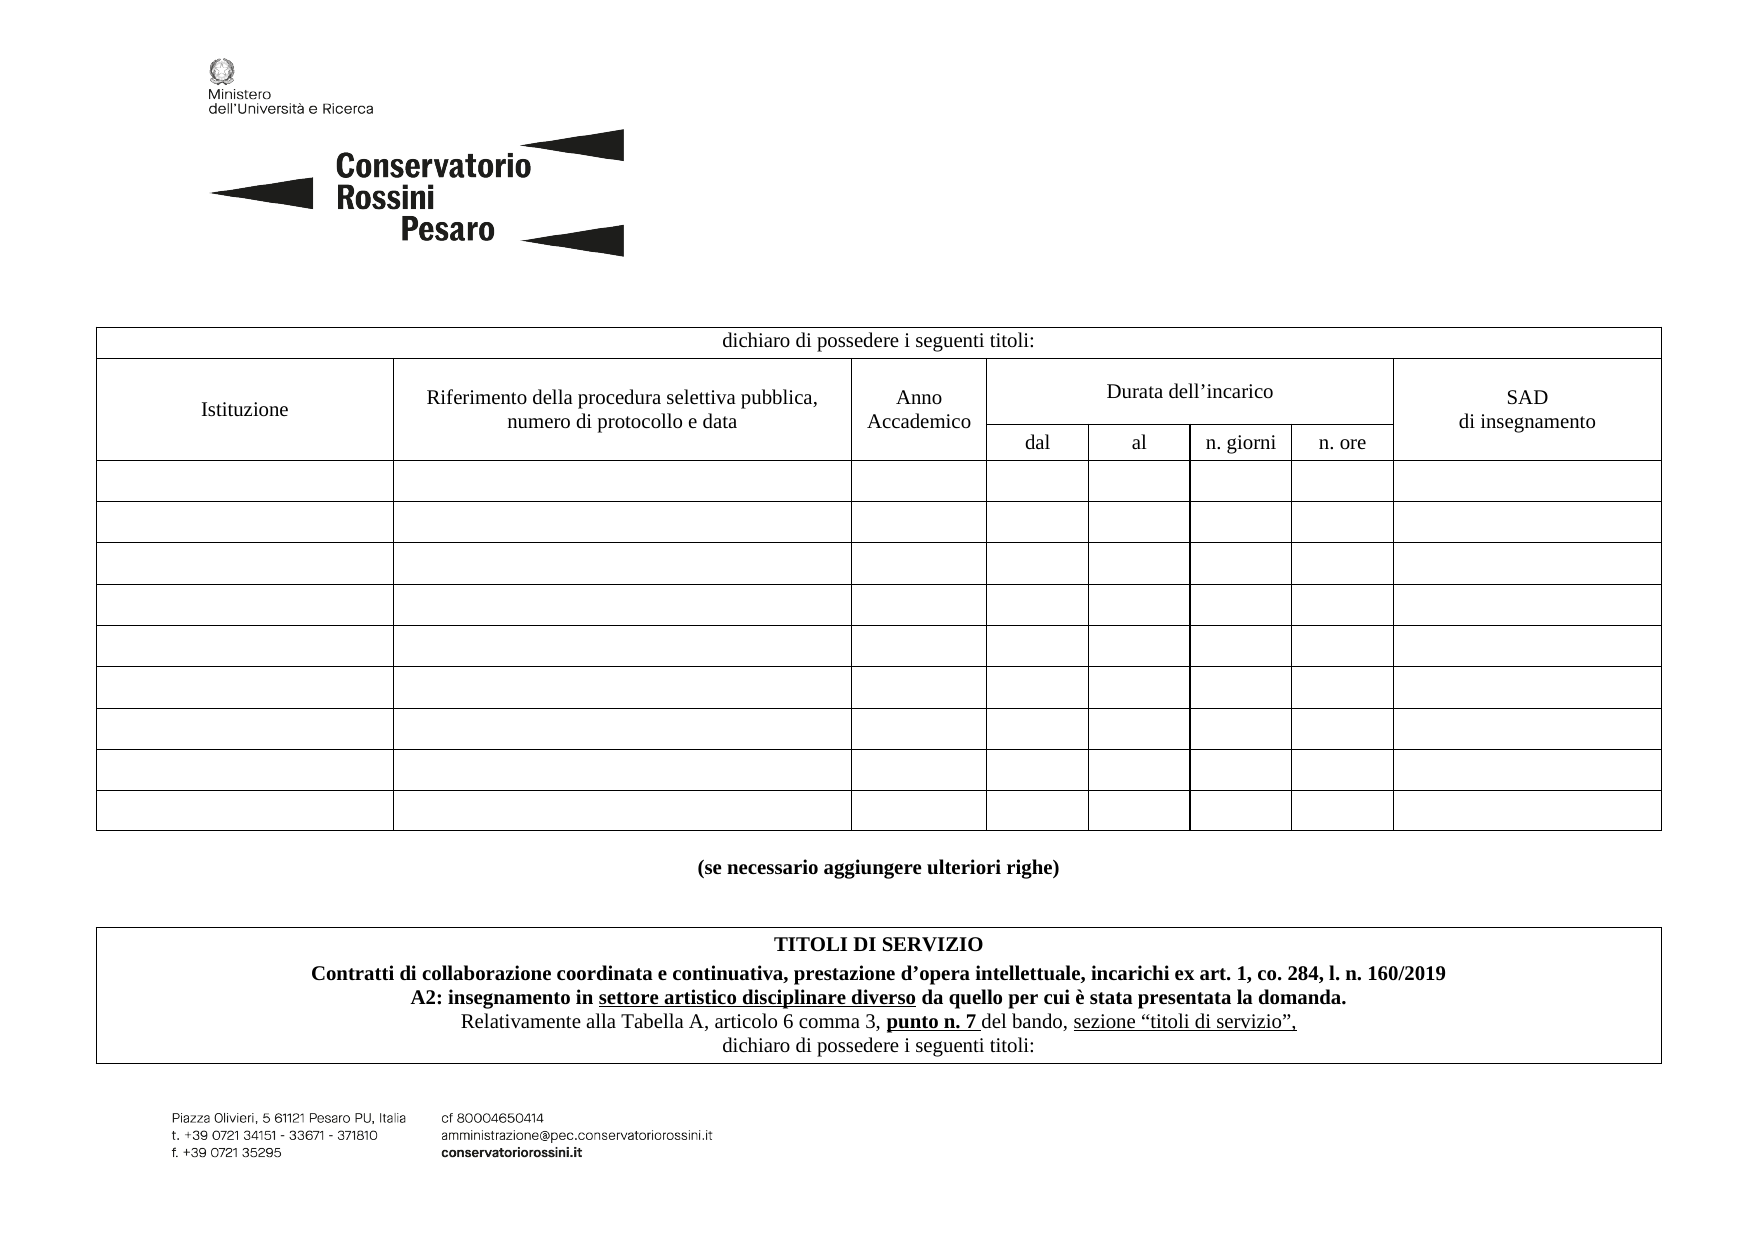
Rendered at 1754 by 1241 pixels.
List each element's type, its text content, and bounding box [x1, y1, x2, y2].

table_cell [1394, 461, 1661, 501]
table_cell [394, 543, 851, 583]
table_cell [987, 709, 1088, 749]
table_cell [1191, 543, 1291, 583]
table_cell [1089, 585, 1189, 625]
table_cell [1292, 791, 1393, 830]
table_cell [1292, 667, 1393, 708]
table_cell [1394, 750, 1661, 790]
table_cell [97, 543, 393, 583]
picture [0, 1094, 1023, 1241]
table_cell al [1089, 425, 1189, 459]
table_cell [1394, 791, 1661, 830]
table_cell [1089, 626, 1189, 666]
table_cell [394, 626, 851, 666]
table_cell [987, 667, 1088, 708]
table_cell [987, 791, 1088, 830]
table_cell Istituzione [97, 359, 393, 459]
table_cell [1089, 461, 1189, 501]
table_cell [97, 585, 393, 625]
table_cell [852, 791, 986, 830]
text (se necessario aggiungere ulteriori righe) [118, 855, 1639, 879]
table_cell [1191, 585, 1291, 625]
table_cell [394, 791, 851, 830]
table_cell [852, 461, 986, 501]
table_cell [1191, 791, 1291, 830]
table_cell [852, 626, 986, 666]
table_cell [1292, 502, 1393, 542]
table_cell [852, 543, 986, 583]
table_cell [1394, 543, 1661, 583]
table_cell [1191, 502, 1291, 542]
table_cell [97, 667, 393, 708]
table_cell [852, 585, 986, 625]
table_cell [987, 461, 1088, 501]
table_cell [97, 502, 393, 542]
table_cell [1089, 709, 1189, 749]
picture [0, 0, 1245, 327]
table_cell [1191, 461, 1291, 501]
table_cell [1089, 750, 1189, 790]
table_cell [97, 750, 393, 790]
table_cell Riferimento della procedura selettiva pubblica, numero di protocollo e data [394, 359, 851, 459]
table_header TITOLI DI SERVIZIO Contratti di collaborazione coordinata e continuativa, prestazione d’opera intellettuale, incarichi ex art. 1, co. 284, l. n. 160/2019 A2: insegnamento in settore artistico disciplinare diverso da quello per cui è stata presentata la domanda. Relativamente alla Tabella A, articolo 6 comma 3, punto n. 7 del bando, sezione “titoli di servizio”, dichiaro di possedere i seguenti titoli: [97, 928, 1661, 1063]
table_cell [1089, 502, 1189, 542]
table_cell [1089, 667, 1189, 708]
table_cell Durata dell’incarico [987, 359, 1393, 423]
table_cell [1089, 543, 1189, 583]
table_cell [1292, 750, 1393, 790]
table_cell [394, 750, 851, 790]
table_cell [852, 502, 986, 542]
table_cell [97, 791, 393, 830]
table_cell [1394, 585, 1661, 625]
table_cell [394, 585, 851, 625]
table_cell [1394, 626, 1661, 666]
table_cell [97, 709, 393, 749]
table_cell [1292, 585, 1393, 625]
table_cell [97, 461, 393, 501]
table_cell [1394, 709, 1661, 749]
table_cell [852, 750, 986, 790]
table_cell [394, 709, 851, 749]
table_cell dal [987, 425, 1088, 459]
table_cell [1394, 667, 1661, 708]
table_cell [1191, 667, 1291, 708]
table_cell [987, 543, 1088, 583]
table_cell [852, 709, 986, 749]
table_cell Anno Accademico [852, 359, 986, 459]
table_cell [1292, 543, 1393, 583]
table_cell [987, 585, 1088, 625]
table_cell [987, 750, 1088, 790]
table_cell [1292, 709, 1393, 749]
table_cell [1191, 750, 1291, 790]
table_cell [1089, 791, 1189, 830]
table_cell [987, 626, 1088, 666]
table_cell [1394, 502, 1661, 542]
table_cell [1191, 626, 1291, 666]
table_cell n. ore [1292, 425, 1393, 459]
table_cell [852, 667, 986, 708]
table_cell [1191, 709, 1291, 749]
table_cell [394, 502, 851, 542]
table_cell [394, 667, 851, 708]
table_cell [1292, 461, 1393, 501]
table_cell n. giorni [1191, 425, 1291, 459]
table_cell [987, 502, 1088, 542]
table_cell SAD di insegnamento [1394, 359, 1661, 459]
table_cell [97, 626, 393, 666]
table_cell [394, 461, 851, 501]
table_cell [1292, 626, 1393, 666]
